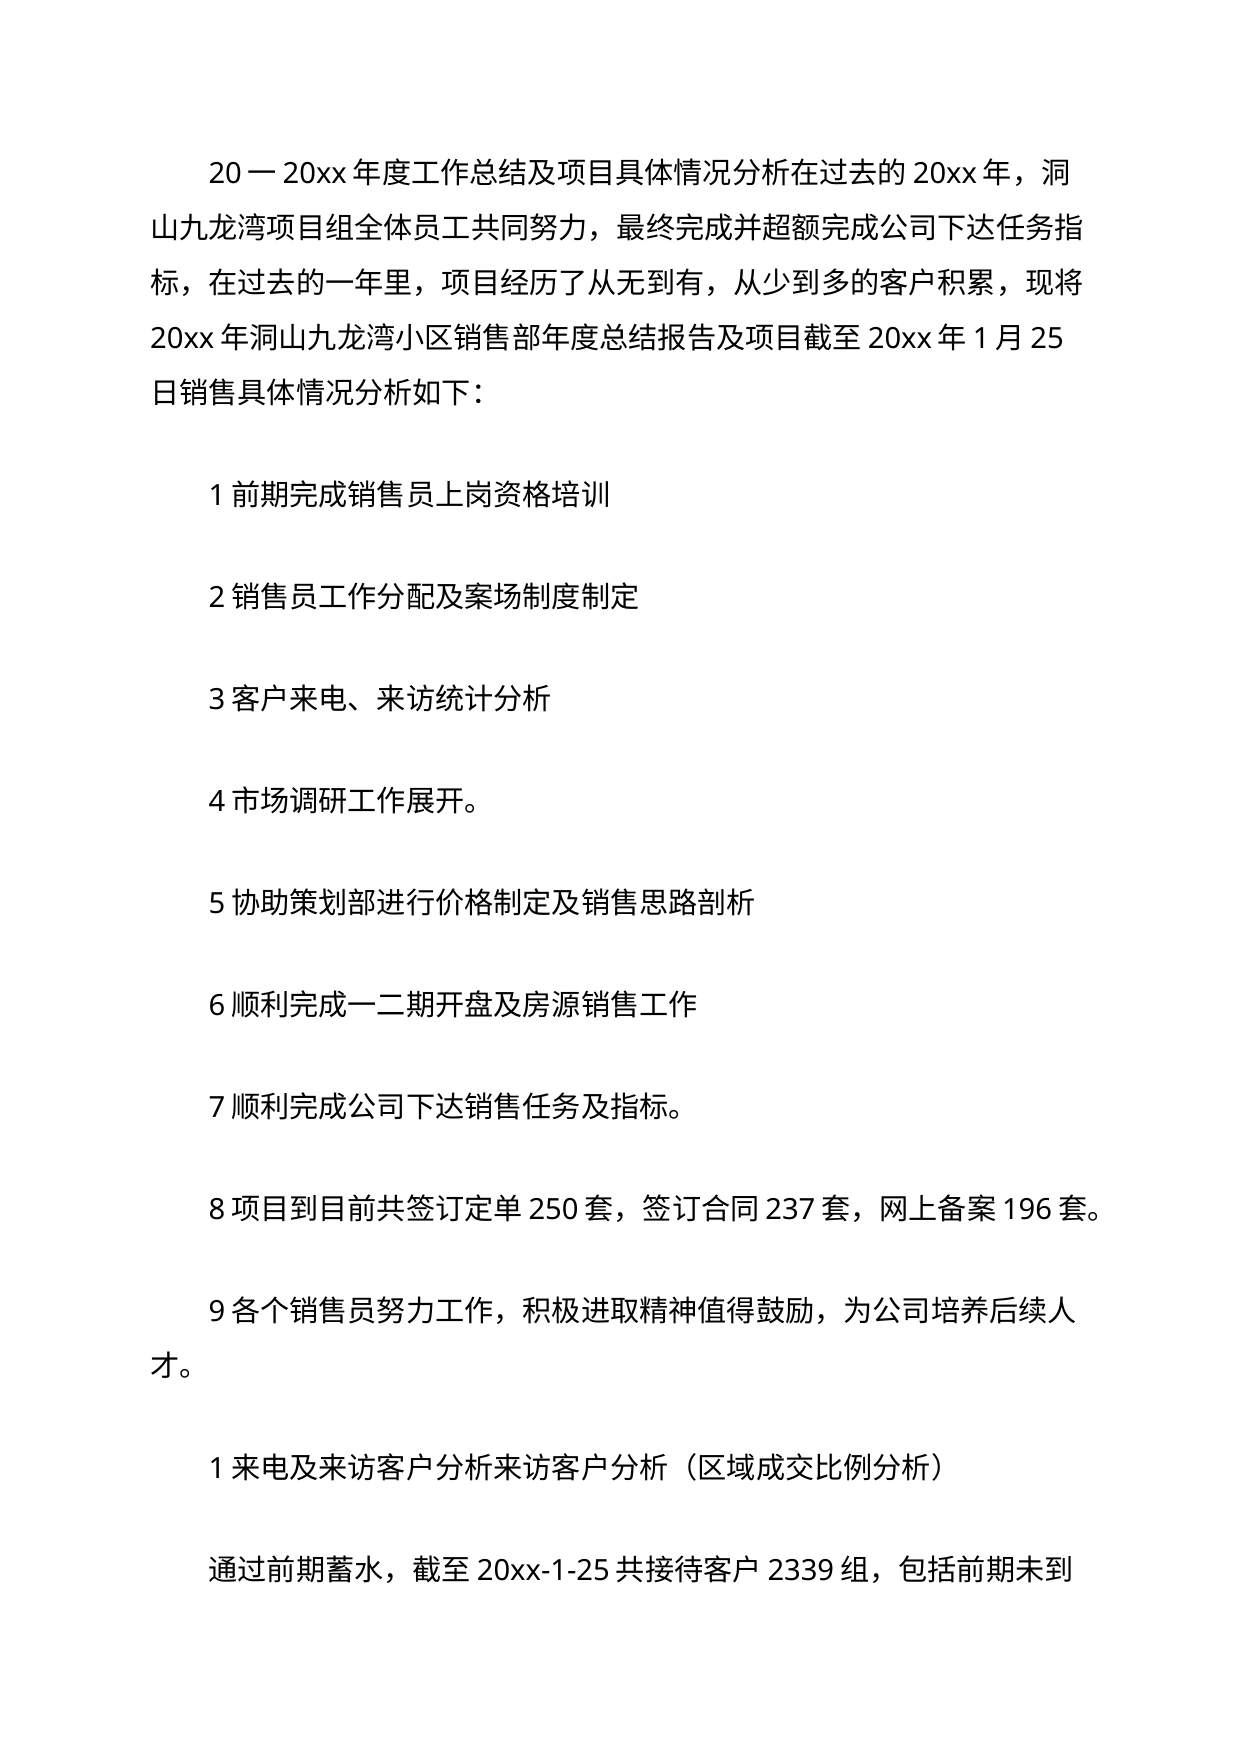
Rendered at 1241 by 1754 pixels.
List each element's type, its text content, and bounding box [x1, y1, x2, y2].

text 9各个销售员努力工作，积极进取精神值得鼓励，为公司培养后续人才。 [150, 1287, 1090, 1385]
text 1前期完成销售员上岗资格培训 [150, 472, 1090, 514]
text 7顺利完成公司下达销售任务及指标。 [150, 1083, 1090, 1126]
text 5协助策划部进行价格制定及销售思路剖析 [150, 879, 1090, 922]
text 2销售员工作分配及案场制度制定 [150, 573, 1090, 616]
text 8项目到目前共签订定单250套，签订合同237套，网上备案196套。 [150, 1185, 1090, 1228]
text 4市场调研工作展开。 [150, 777, 1090, 820]
text 6顺利完成一二期开盘及房源销售工作 [150, 981, 1090, 1024]
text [150, 1546, 1090, 1588]
text 20一20xx年度工作总结及项目具体情况分析在过去的20xx年，洞山九龙湾项目组全体员工共同努力，最终完成并超额完成公司下达任务指标，在过去的一年里，项目经历了从无到有，从少到多的客户积累，现将20xx年洞山九龙湾小区销售部年度总结报告及项目截至20xx年1月25日销售具体情况分析如下： [150, 150, 1090, 412]
text 3客户来电、来访统计分析 [150, 676, 1090, 718]
text 1来电及来访客户分析来访客户分析（区域成交比例分析） [150, 1444, 1090, 1487]
